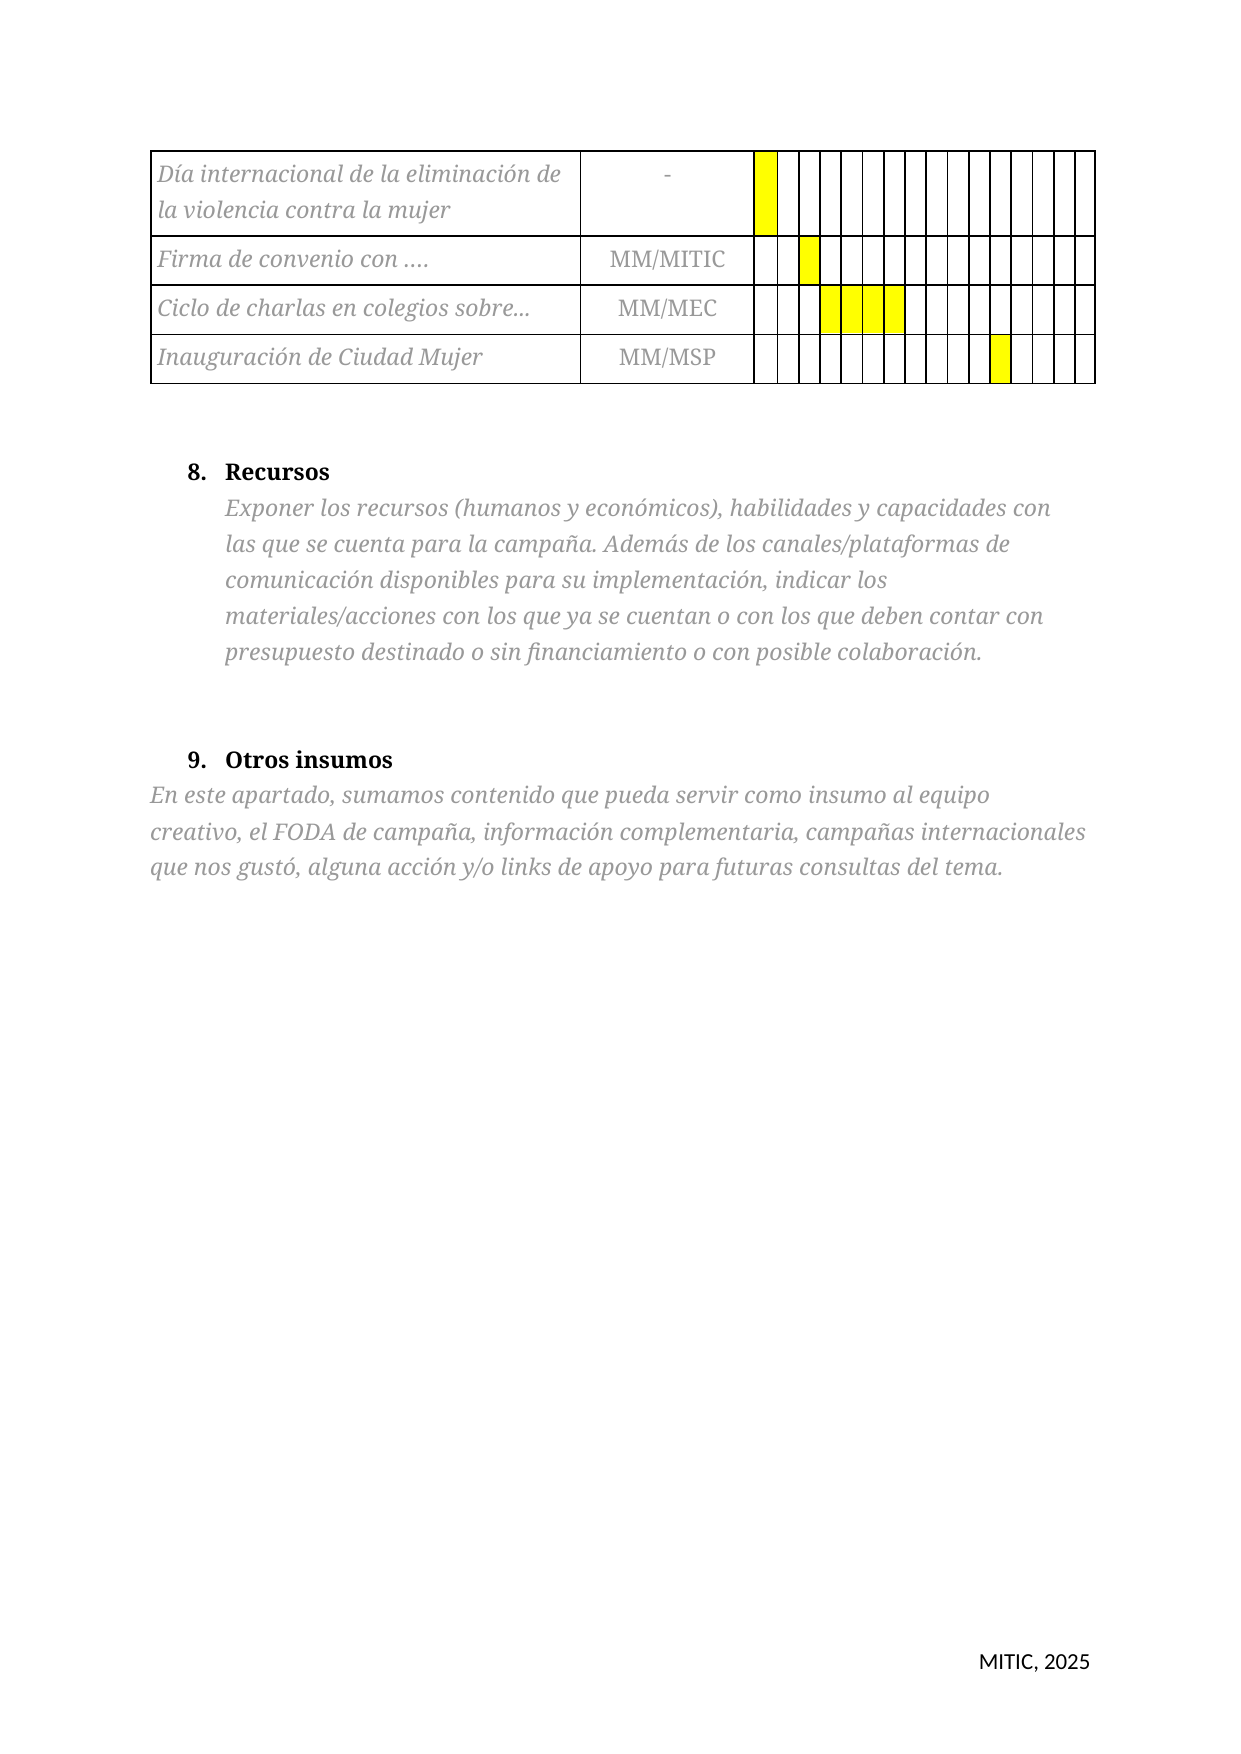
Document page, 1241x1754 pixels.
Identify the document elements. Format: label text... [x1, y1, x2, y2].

table_cell [948, 237, 968, 284]
table_cell [778, 152, 798, 235]
table_cell [927, 286, 947, 333]
list Otros insumos [187, 743, 1090, 775]
table_cell [1033, 335, 1053, 383]
table_cell [863, 286, 883, 333]
table_cell [800, 237, 819, 284]
table_cell [970, 237, 989, 284]
table_cell [778, 335, 798, 383]
table_cell [821, 286, 840, 333]
table_cell [927, 335, 947, 383]
table_cell [1076, 335, 1094, 383]
table_cell [906, 152, 925, 235]
table_cell [1012, 237, 1032, 284]
table_cell [885, 152, 904, 235]
table_cell [970, 335, 989, 383]
table_cell [778, 286, 798, 333]
table_cell [1076, 237, 1094, 284]
table_cell [927, 237, 947, 284]
table_cell [906, 286, 925, 333]
table_cell [1033, 152, 1053, 235]
table_cell [842, 237, 862, 284]
table_cell [1033, 237, 1053, 284]
table_cell [755, 237, 777, 284]
table_cell [906, 335, 925, 383]
table_cell [885, 286, 904, 333]
list Recursos [187, 456, 1090, 487]
table_cell MM/MITIC [581, 237, 753, 284]
table_cell [1012, 335, 1032, 383]
table_cell Firma de convenio con …. [152, 237, 580, 284]
table_cell [885, 237, 904, 284]
table_cell [927, 152, 947, 235]
table_cell [1076, 152, 1094, 235]
table_cell [1033, 286, 1053, 333]
table_cell [991, 152, 1010, 235]
table_cell [863, 152, 883, 235]
table_cell [991, 335, 1010, 383]
table_cell [755, 152, 777, 235]
table_cell [778, 237, 798, 284]
table_cell Día internacional de la eliminación de la violencia contra la mujer [152, 152, 580, 235]
table_cell [991, 237, 1010, 284]
table_cell [842, 335, 862, 383]
table_cell [970, 286, 989, 333]
table_cell [800, 286, 819, 333]
table_cell [885, 335, 904, 383]
table_cell [1012, 152, 1032, 235]
table_cell [755, 286, 777, 333]
table_cell [1055, 286, 1074, 333]
table_cell [1012, 286, 1032, 333]
table_cell [755, 335, 777, 383]
table_cell [970, 152, 989, 235]
table_cell [842, 286, 862, 333]
text Exponer los recursos (humanos y económicos), habilidades y capacidades con las que se cuenta para la campaña. Además de los canales/plataformas de comunicación disponibles para su implementación, indicar los materiales/acciones con los que ya se cuentan o con los que deben contar con presupuesto destinado o sin financiamiento o con posible colaboración. [225, 492, 1090, 667]
table_cell [842, 152, 862, 235]
table_cell [948, 335, 968, 383]
table_cell [800, 335, 819, 383]
table_cell [906, 237, 925, 284]
table_cell [821, 152, 840, 235]
table_cell [1055, 152, 1074, 235]
table_cell [821, 237, 840, 284]
table_cell [863, 335, 883, 383]
table_cell [1055, 237, 1074, 284]
table_cell [1055, 335, 1074, 383]
table_cell Inauguración de Ciudad Mujer [152, 335, 580, 383]
table_cell [800, 152, 819, 235]
table_cell [863, 237, 883, 284]
table_cell MM/MEC [581, 286, 753, 333]
table_cell [991, 286, 1010, 333]
table_cell MM/MSP [581, 335, 753, 383]
table_cell [948, 152, 968, 235]
table_cell [948, 286, 968, 333]
text En este apartado, sumamos contenido que pueda servir como insumo al equipo creativo, el FODA de campaña, información complementaria, campañas internacionales que nos gustó, alguna acción y/o links de apoyo para futuras consultas del tema. [150, 779, 1090, 883]
table_cell - [581, 152, 753, 235]
table_cell [821, 335, 840, 383]
table_cell [1076, 286, 1094, 333]
table_cell Ciclo de charlas en colegios sobre... [152, 286, 580, 333]
